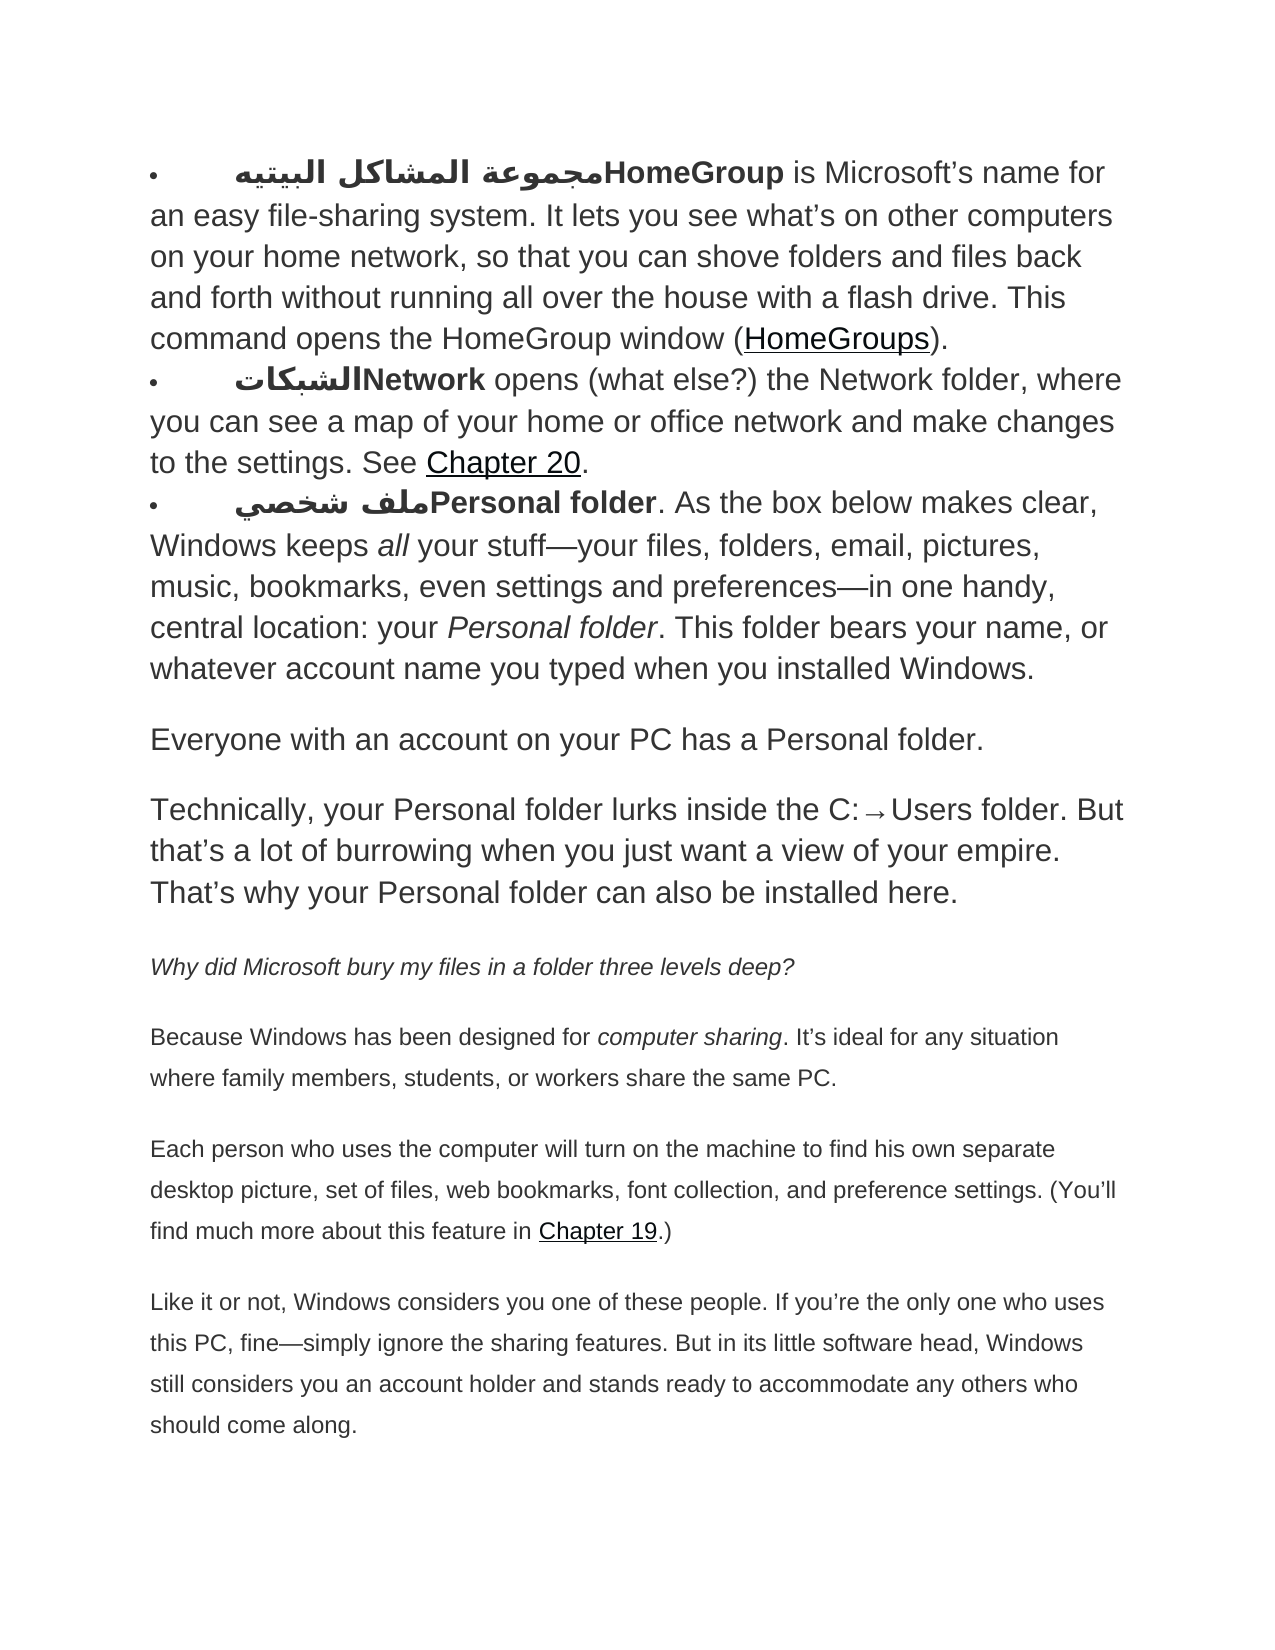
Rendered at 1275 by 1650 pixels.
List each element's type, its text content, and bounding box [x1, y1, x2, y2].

text Like it or not, Windows considers you one of these people. If you’re the only one who uses this PC, fine—simply ignore the sharing features. But in its little software head, Windows still considers you an account holder and stands ready to accommodate any others who should come along. [150, 1274, 1125, 1439]
text Everyone with an account on your PC has a Personal folder. [150, 715, 1125, 757]
text Because Windows has been designed for computer sharing. It’s ideal for any situation where family members, students, or workers share the same PC. [150, 1009, 1125, 1092]
list مجموعة المشاكل البيتيهHomeGroup is Microsoft’s name for an easy file-sharing system. It lets you see what’s on other computers on your home network, so that you can shove folders and files back and forth without running all over the house with a flash drive. This command opens the HomeGroup window (HomeGroups). [150, 150, 1125, 356]
text Why did Microsoft bury my files in a folder three levels deep? [150, 939, 1125, 980]
text Each person who uses the computer will turn on the machine to find his own separate desktop picture, set of files, web bookmarks, font collection, and preference settings. (You’ll find much more about this feature in Chapter 19.) [150, 1121, 1125, 1244]
text Technically, your Personal folder lurks inside the C:→Users folder. But that’s a lot of burrowing when you just want a view of your empire. That’s why your Personal folder can also be installed here. [150, 786, 1125, 909]
list ملف شخصيPersonal folder. As the box below makes clear, Windows keeps all your stuff—your files, folders, email, pictures, music, bookmarks, even settings and preferences—in one handy, central location: your Personal folder. This folder bears your name, or whatever account name you typed when you installed Windows. [150, 480, 1125, 686]
list الشبكاتNetwork opens (what else?) the Network folder, where you can see a map of your home or office network and make changes to the settings. See Chapter 20. [150, 356, 1125, 480]
